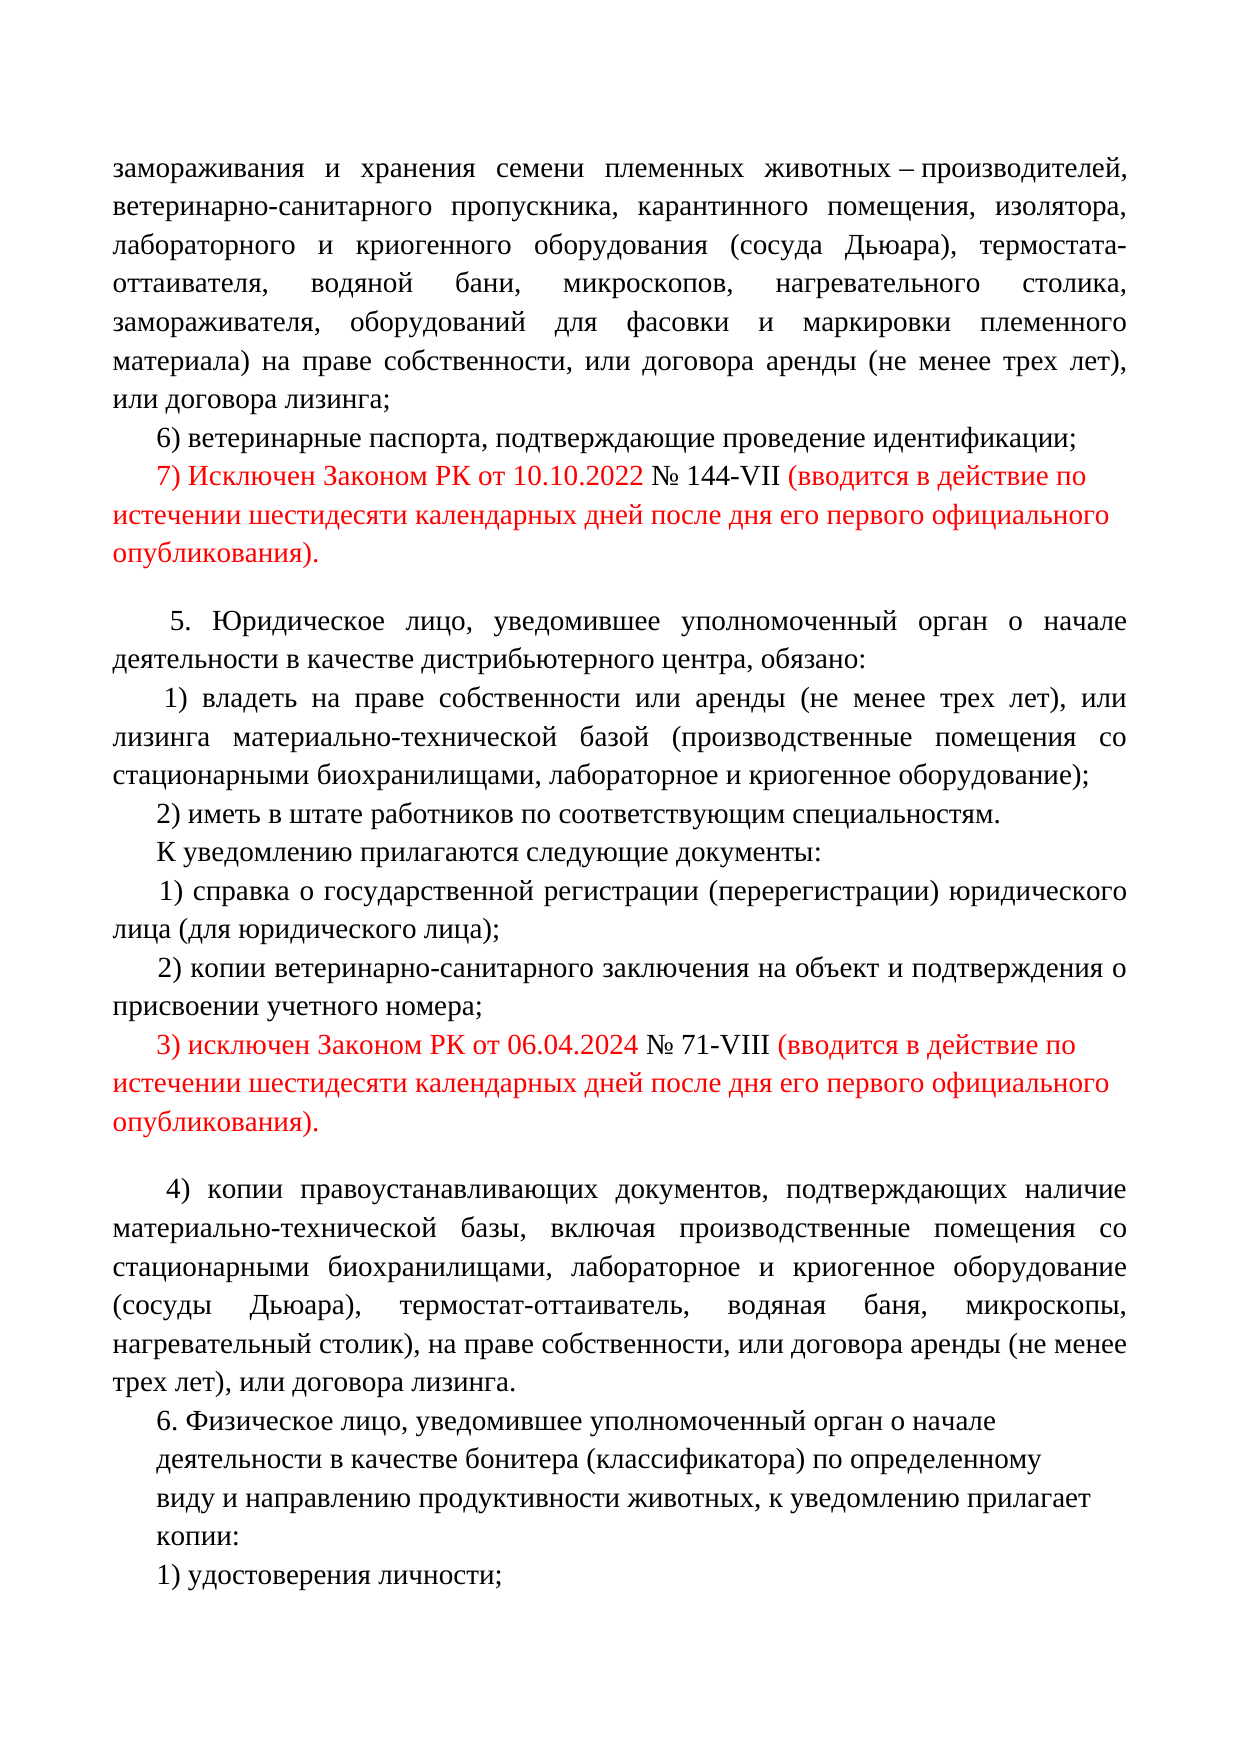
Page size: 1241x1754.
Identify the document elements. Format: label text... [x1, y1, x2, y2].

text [112, 150, 1128, 415]
text 6) ветеринарные паспорта, подтверждающие проведение идентификации; [112, 420, 1128, 453]
text 1) удостоверения личности; [112, 1557, 1128, 1591]
text 7) Исключен Законом РК от 10.10.2022 № 144-VII (вводится в действие по истечении шестидесяти календарных дней после дня его первого официального опубликования). [112, 458, 1128, 599]
text 4) копии правоустанавливающих документов, подтверждающих наличие материально-технической базы, включая производственные помещения со стационарными биохранилищами, лабораторное и криогенное оборудование (сосуды Дьюара), термостат-оттаиватель, водяная баня, микроскопы, нагревательный столик), на праве собственности, или договора аренды (не менее трех лет), или договора лизинга. [112, 1172, 1128, 1398]
text К уведомлению прилагаются следующие документы: [112, 834, 1128, 868]
text 1) владеть на праве собственности или аренды (не менее трех лет), или лизинга материально-технической базой (производственные помещения со стационарными биохранилищами, лабораторное и криогенное оборудование); [112, 680, 1128, 791]
text 1) справка о государственной регистрации (перерегистрации) юридического лица (для юридического лица); [112, 873, 1128, 945]
text 6. Физическое лицо, уведомившее уполномоченный орган о начале [112, 1403, 1128, 1436]
text виду и направлению продуктивности животных, к уведомлению прилагает [112, 1480, 1128, 1513]
text 5. Юридическое лицо, уведомившее уполномоченный орган о начале деятельности в качестве дистрибьютерного центра, обязано: [112, 603, 1128, 675]
text 3) исключен Законом РК от 06.04.2024 № 71-VIII (вводится в действие по истечении шестидесяти календарных дней после дня его первого официального опубликования). [112, 1027, 1128, 1168]
text деятельности в качестве бонитера (классификатора) по определенному [112, 1441, 1128, 1475]
text 2) иметь в штате работников по соответствующим специальностям. [112, 796, 1128, 829]
text копии: [112, 1518, 1128, 1552]
text 2) копии ветеринарно-санитарного заключения на объект и подтверждения о присвоении учетного номера; [112, 950, 1128, 1022]
